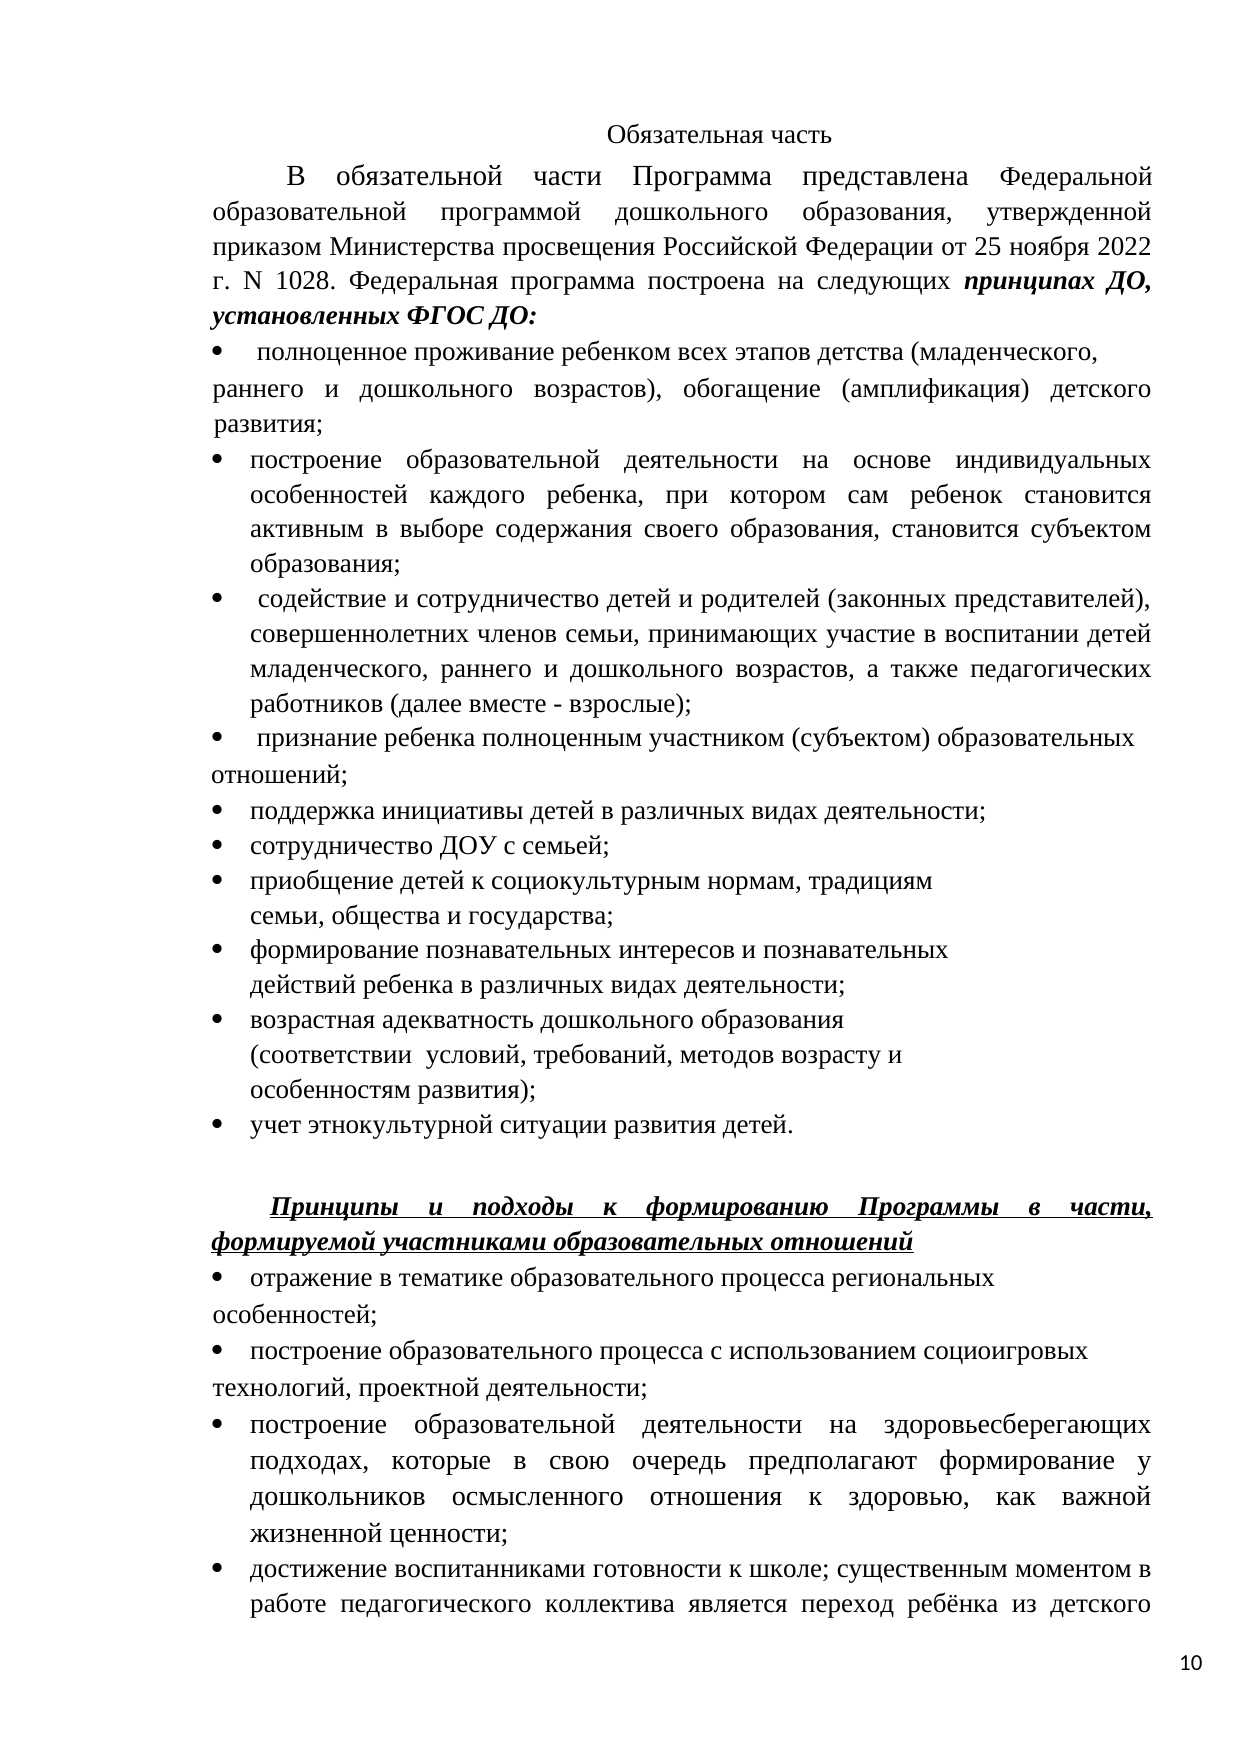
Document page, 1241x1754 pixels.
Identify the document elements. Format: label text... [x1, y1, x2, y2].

list признание ребенка полноценным участником (субъектом) образовательных [212, 721, 1152, 753]
list приобщение детей к социокультурным нормам, традициям семьи, общества и государства; [212, 864, 988, 930]
text особенностей; [212, 1298, 1152, 1329]
list сотрудничество ДОУ с семьей; [212, 829, 988, 860]
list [212, 1552, 1152, 1618]
list содействие и сотрудничество детей и родителей (законных представителей), совершеннолетних членов семьи, принимающих участие в воспитании детей младенческого, раннего и дошкольного возрастов, а также педагогических работников (далее вместе - взрослые); [212, 582, 1152, 718]
text Обязательная часть [439, 118, 1000, 150]
text В обязательной части Программа представлена Федеральной образовательной программой дошкольного образования, утвержденной приказом Министерства просвещения Российской Федерации от 25 ноября 2022 г. N 1028. Федеральная программа построена на следующих принципах ДО, установленных ФГОС ДО: [212, 158, 1152, 330]
text отношений; [211, 758, 988, 789]
list отражение в тематике образовательного процесса региональных [212, 1261, 1153, 1292]
list формирование познавательных интересов и познавательных действий ребенка в различных видах деятельности; [212, 934, 988, 1000]
list построение образовательного процесса с использованием социоигровых [212, 1334, 1152, 1366]
list поддержка инициативы детей в различных видах деятельности; [212, 794, 988, 825]
text технологий, проектной деятельности; [212, 1371, 1152, 1402]
list построение образовательной деятельности на основе индивидуальных особенностей каждого ребенка, при котором сам ребенок становится активным в выборе содержания своего образования, становится субъектом образования; [212, 443, 1152, 578]
list полноценное проживание ребенком всех этапов детства (младенческого, [212, 335, 1152, 367]
list возрастная адекватность дошкольного образования (соответствии условий, требований, методов возрасту и особенностям развития); [212, 1003, 988, 1104]
list учет этнокультурной ситуации развития детей. [212, 1108, 988, 1139]
list построение образовательной деятельности на здоровьесберегающих подходах, которые в свою очередь предполагают формирование у дошкольников осмысленного отношения к здоровью, как важной жизненной ценности; [212, 1407, 1152, 1548]
text Принципы и подходы к формированию Программы в части, формируемой участниками образовательных отношений [211, 1189, 1153, 1256]
text раннего и дошкольного возрастов), обогащение (амплификация) детского развития; [212, 372, 1152, 438]
